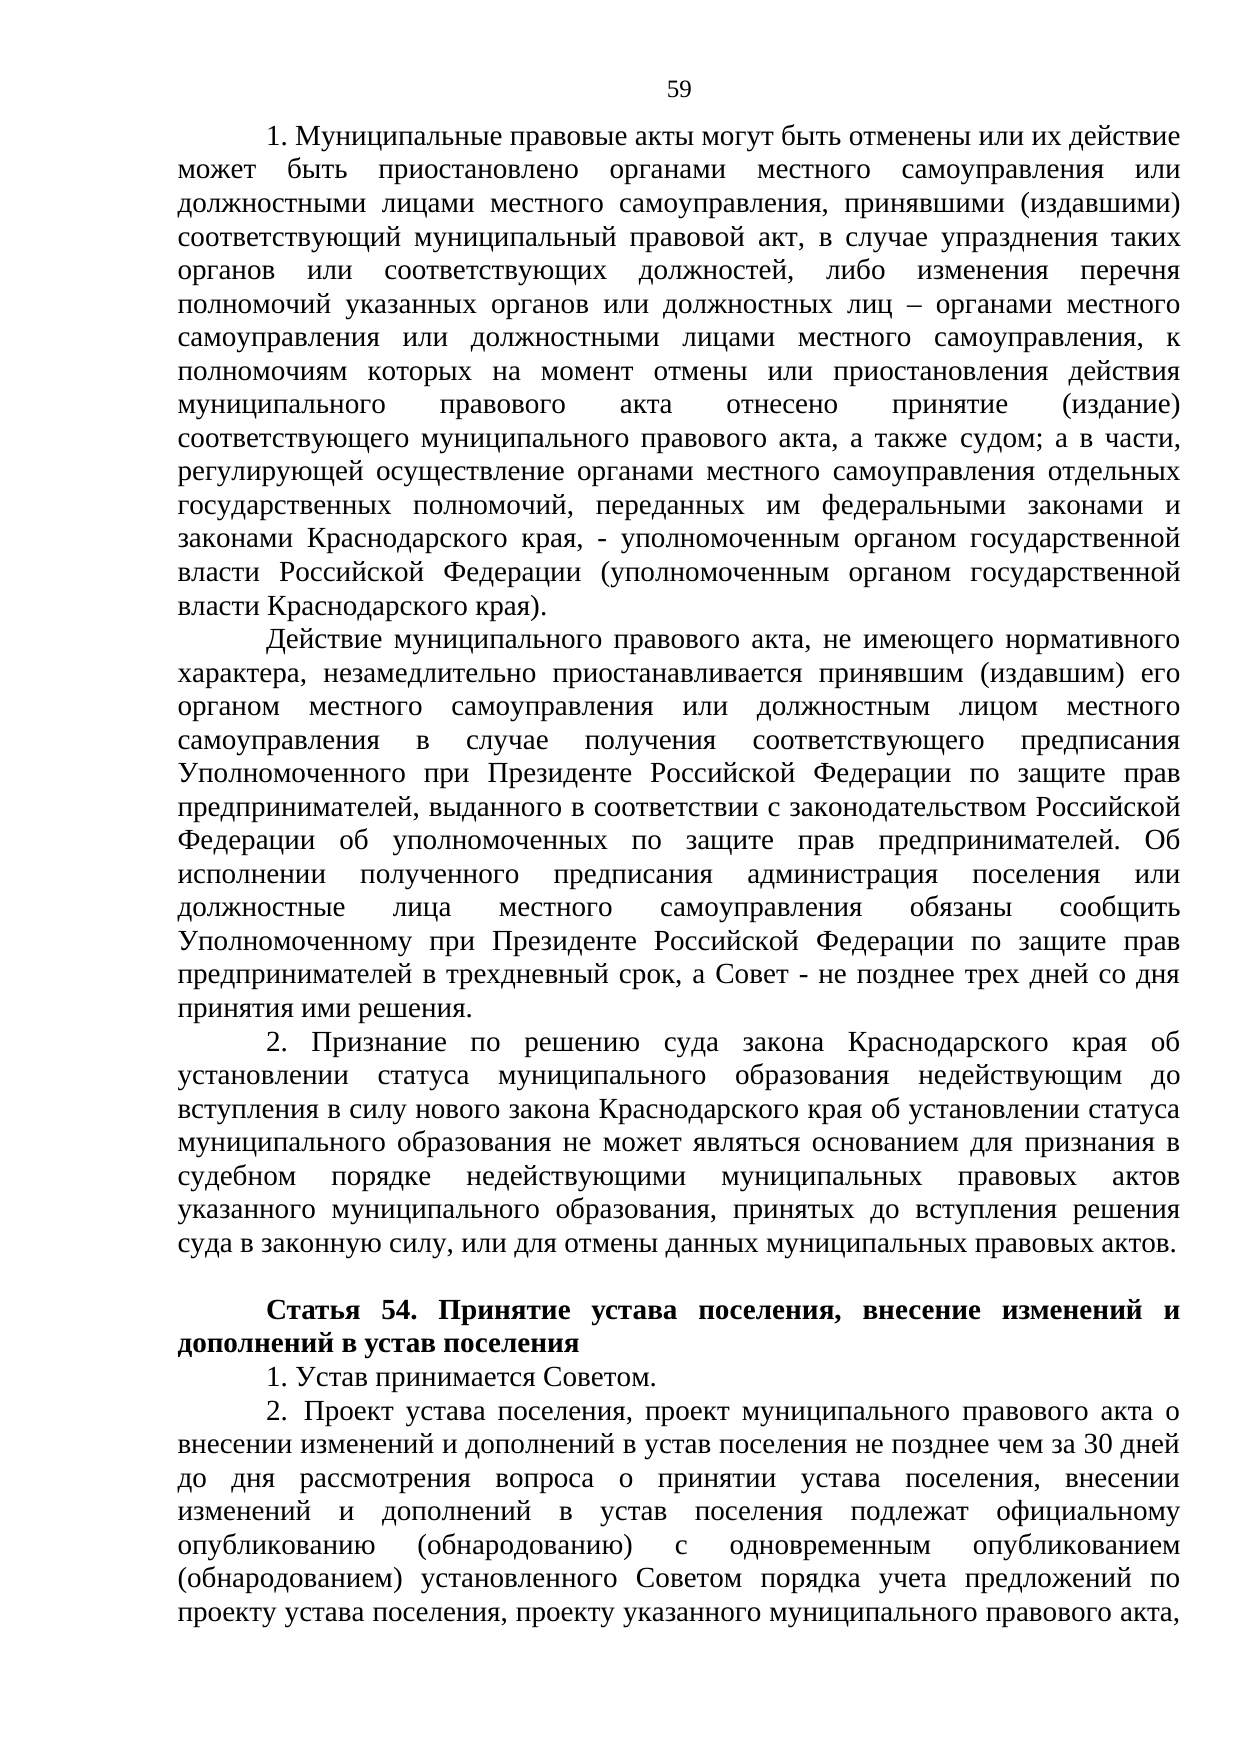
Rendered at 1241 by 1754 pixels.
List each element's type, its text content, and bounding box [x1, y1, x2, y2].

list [177, 1393, 1181, 1627]
text Статья 54. Принятие устава поселения, внесение изменений и дополнений в устав поселения [177, 1292, 1181, 1359]
text Действие муниципального правового акта, не имеющего нормативного характера, незамедлительно приостанавливается принявшим (издавшим) его органом местного самоуправления или должностным лицом местного самоуправления в случае получения соответствующего предписания Уполномоченного при Президенте Российской Федерации по защите прав предпринимателей, выданного в соответствии с законодательством Российской Федерации об уполномоченных по защите прав предпринимателей. Об исполнении полученного предписания администрация поселения или должностные лица местного самоуправления обязаны сообщить Уполномоченному при Президенте Российской Федерации по защите прав предпринимателей в трехдневный срок, а Совет - не позднее трех дней со дня принятия ими решения. [177, 621, 1181, 1024]
text 2. Признание по решению суда закона Краснодарского края об установлении статуса муниципального образования недействующим до вступления в силу нового закона Краснодарского края об установлении статуса муниципального образования не может являться основанием для признания в судебном порядке недействующими муниципальных правовых актов указанного муниципального образования, принятых до вступления решения суда в законную силу, или для отмены данных муниципальных правовых актов. [177, 1024, 1181, 1258]
text 1. Муниципальные правовые акты могут быть отменены или их действие может быть приостановлено органами местного самоуправления или должностными лицами местного самоуправления, принявшими (издавшими) соответствующий муниципальный правовой акт, в случае упразднения таких органов или соответствующих должностей, либо изменения перечня полномочий указанных органов или должностных лиц – органами местного самоуправления или должностными лицами местного самоуправления, к полномочиям которых на момент отмены или приостановления действия муниципального правового акта отнесено принятие (издание) соответствующего муниципального правового акта, а также судом; а в части, регулирующей осуществление органами местного самоуправления отдельных государственных полномочий, переданных им федеральными законами и законами Краснодарского края, - уполномоченным органом государственной власти Российской Федерации (уполномоченным органом государственной власти Краснодарского края). [177, 118, 1181, 621]
text 1. Устав принимается Советом. [177, 1359, 1181, 1393]
